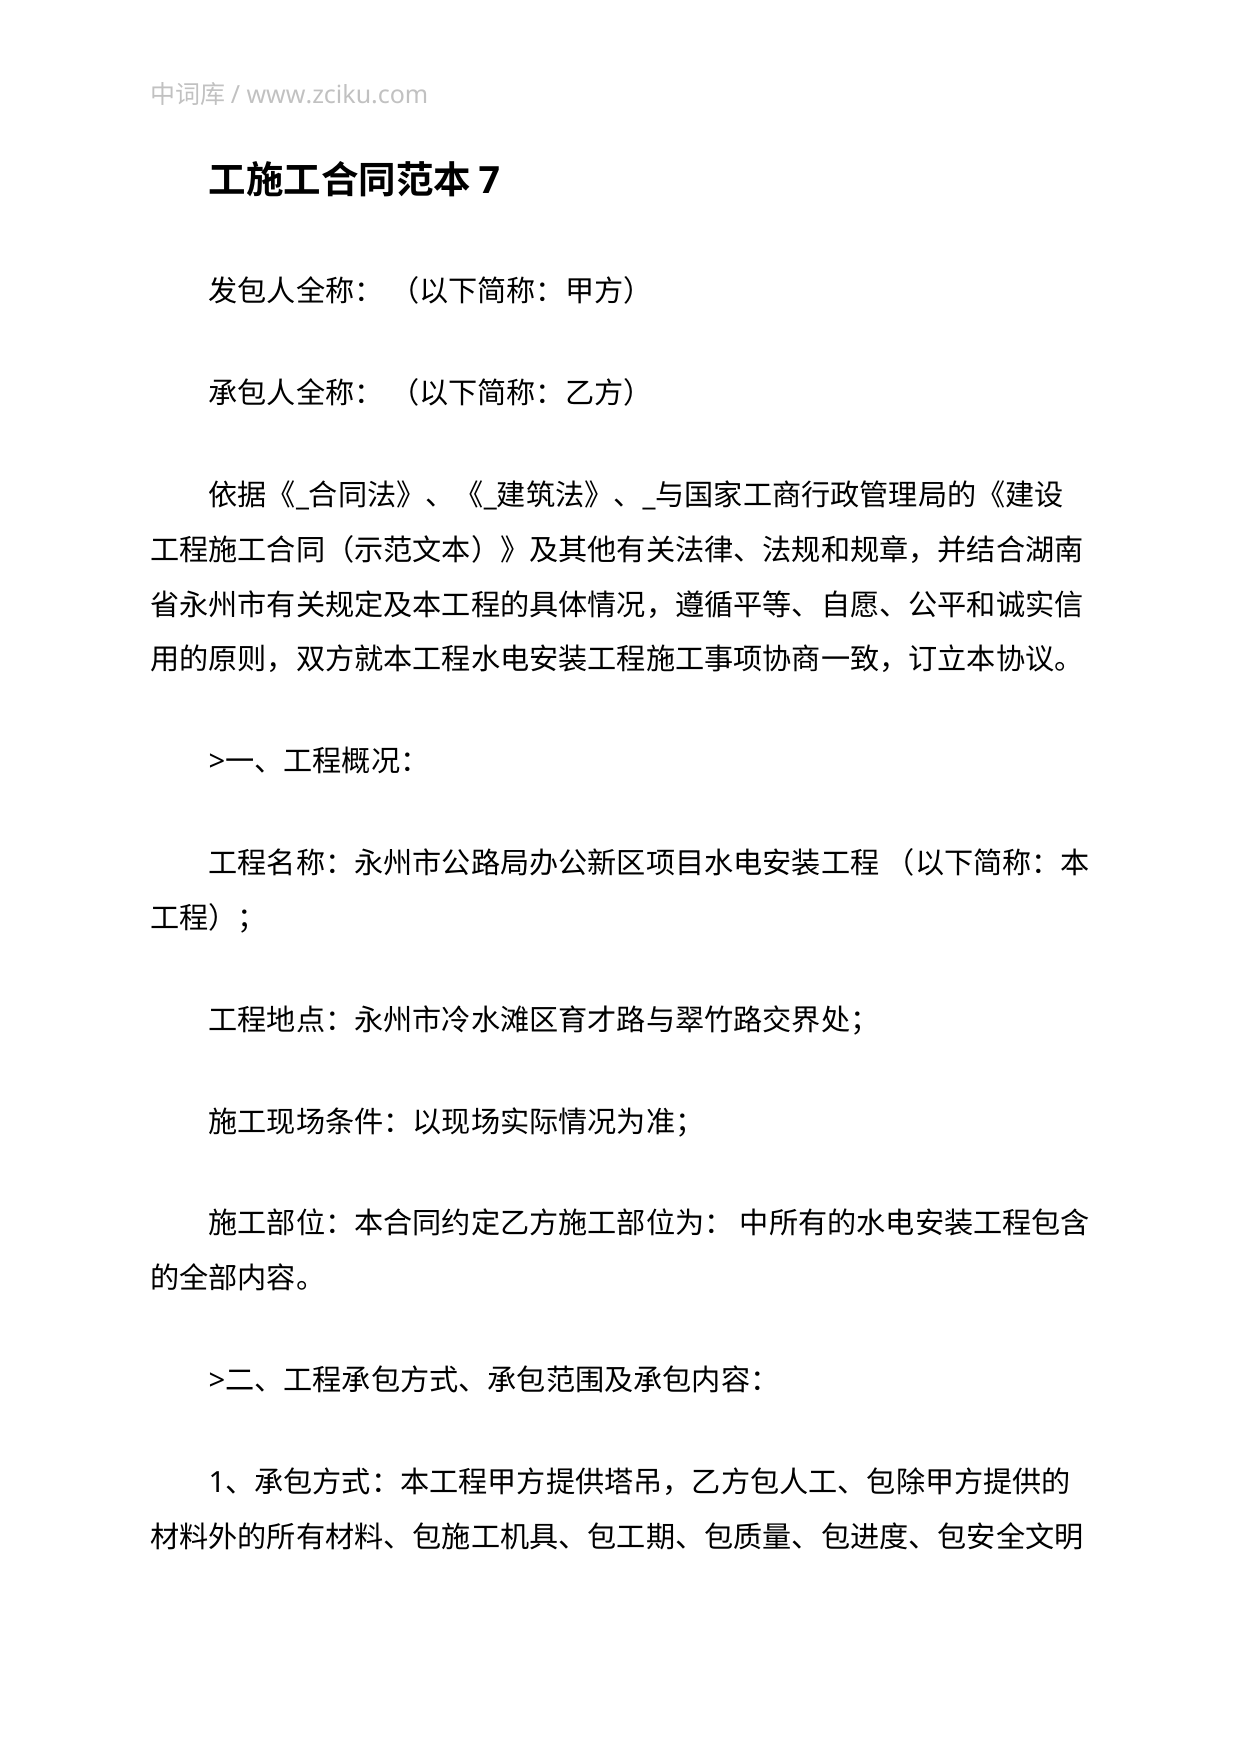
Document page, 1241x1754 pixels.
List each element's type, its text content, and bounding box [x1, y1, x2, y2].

text 工程名称：永州市公路局办公新区项目水电安装工程 （以下简称：本工程）； [150, 840, 1090, 937]
text 施工现场条件：以现场实际情况为准； [150, 1098, 1090, 1140]
text >二、工程承包方式、承包范围及承包内容： [150, 1357, 1090, 1399]
text 发包人全称： （以下简称：甲方） [150, 268, 1090, 310]
text 施工部位：本合同约定乙方施工部位为： 中所有的水电安装工程包含的全部内容。 [150, 1200, 1090, 1297]
text 依据《_合同法》、《_建筑法》、_与国家工商行政管理局的《建设工程施工合同（示范文本）》及其他有关法律、法规和规章，并结合湖南省永州市有关规定及本工程的具体情况，遵循平等、自愿、公平和诚实信用的原则，双方就本工程水电安装工程施工事项协商一致，订立本协议。 [150, 471, 1090, 678]
text 工施工合同范本7 [150, 150, 1090, 204]
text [150, 1458, 1090, 1556]
text 工程地点：永州市冷水滩区育才路与翠竹路交界处； [150, 996, 1090, 1039]
text >一、工程概况： [150, 738, 1090, 780]
text 承包人全称： （以下简称：乙方） [150, 369, 1090, 412]
